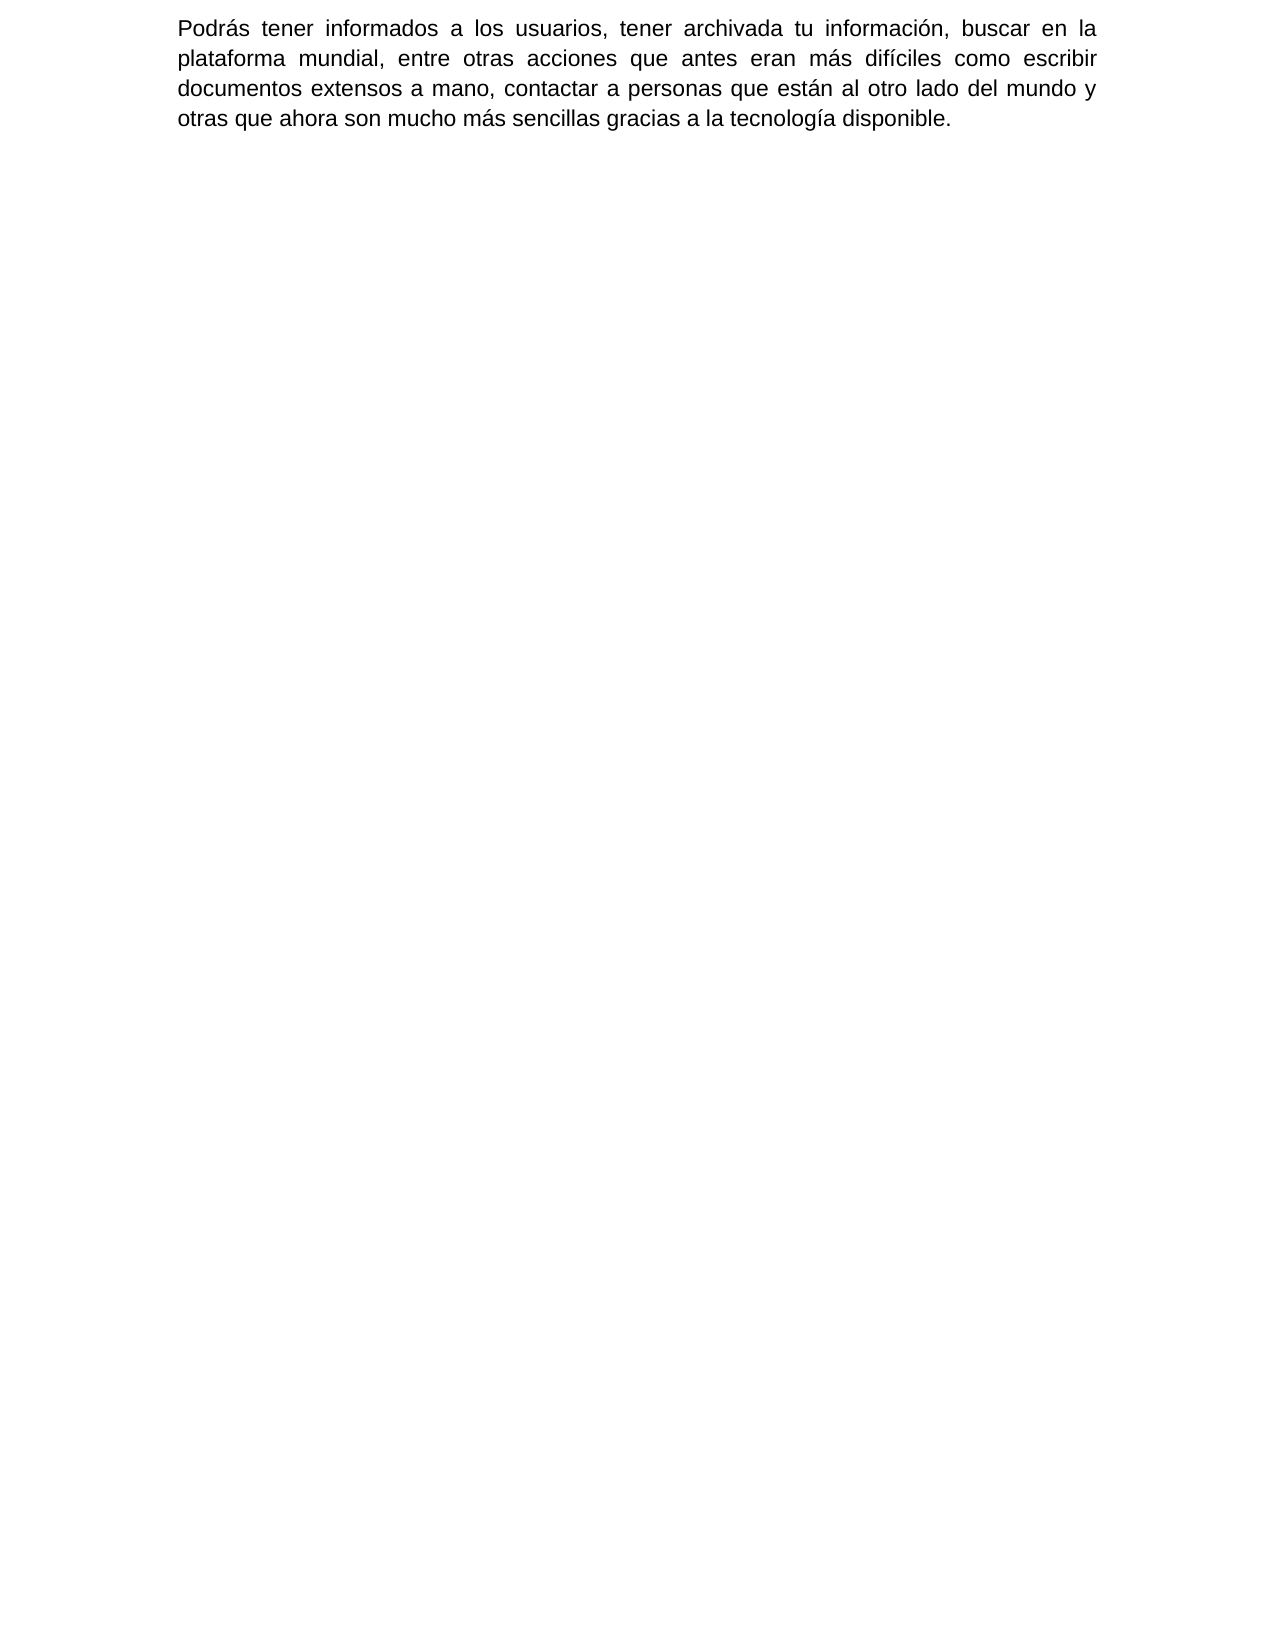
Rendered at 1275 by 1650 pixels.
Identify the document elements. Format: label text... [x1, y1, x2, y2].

text Podrás tener informados a los usuarios, tener archivada tu información, buscar en la plataforma mundial, entre otras acciones que antes eran más difíciles como escribir documentos extensos a mano, contactar a personas que están al otro lado del mundo y otras que ahora son mucho más sencillas gracias a la tecnología disponible. [177, 102, 1098, 132]
